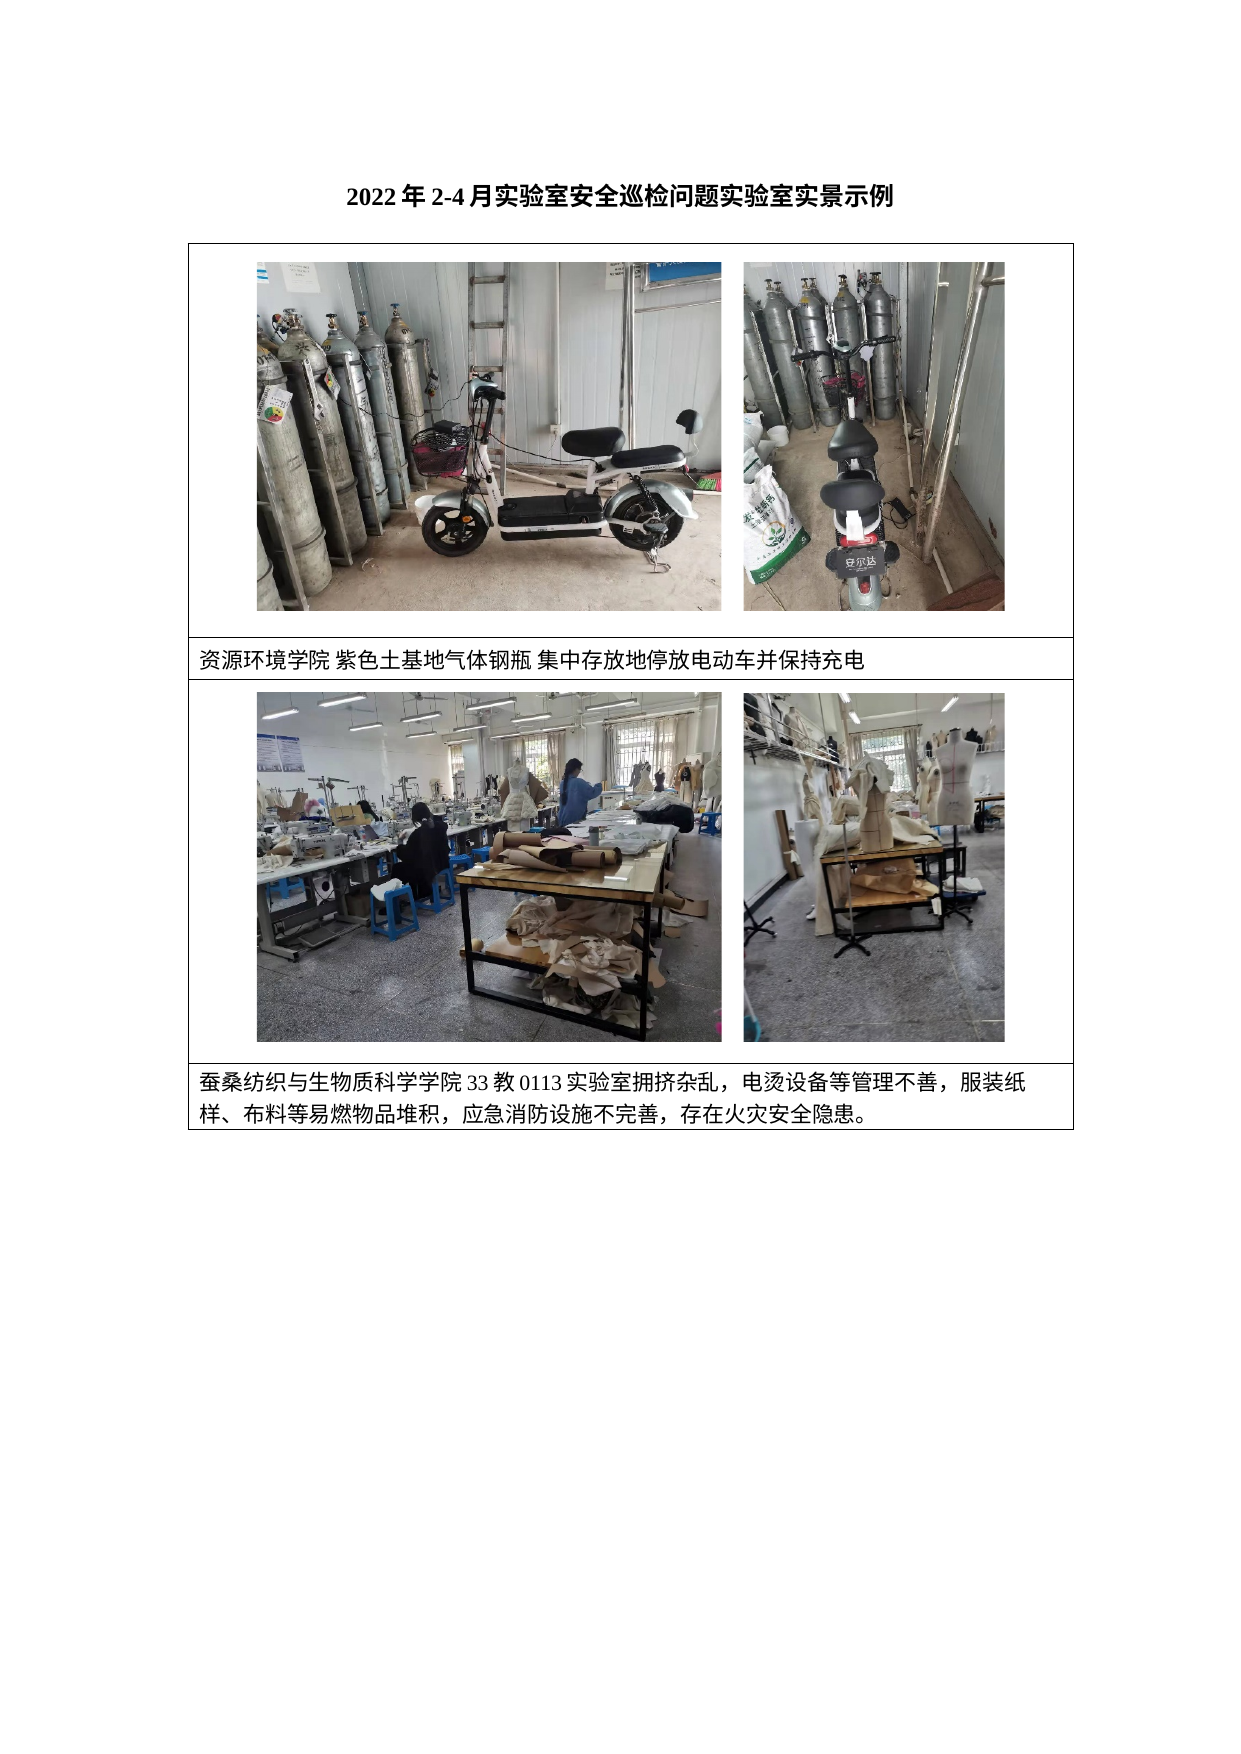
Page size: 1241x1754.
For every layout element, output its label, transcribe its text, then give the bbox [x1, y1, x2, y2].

picture [256, 692, 722, 1042]
text 2022年2-4月实验室安全巡检问题实验室实景示例 [187, 162, 1053, 227]
table_cell 资源环境学院 紫色土基地气体钢瓶 集中存放地停放电动车并保持充电 [189, 638, 1073, 679]
table_header [189, 244, 1073, 637]
picture [743, 693, 1005, 1042]
table_cell 蚕桑纺织与生物质科学学院 33教0113实验室拥挤杂乱，电烫设备等管理不善，服装纸样、布料等易燃物品堆积，应急消防设施不完善，存在火灾安全隐患。 [189, 1064, 1073, 1129]
picture [256, 262, 722, 611]
picture [743, 262, 1005, 611]
table_cell [189, 680, 1073, 1063]
